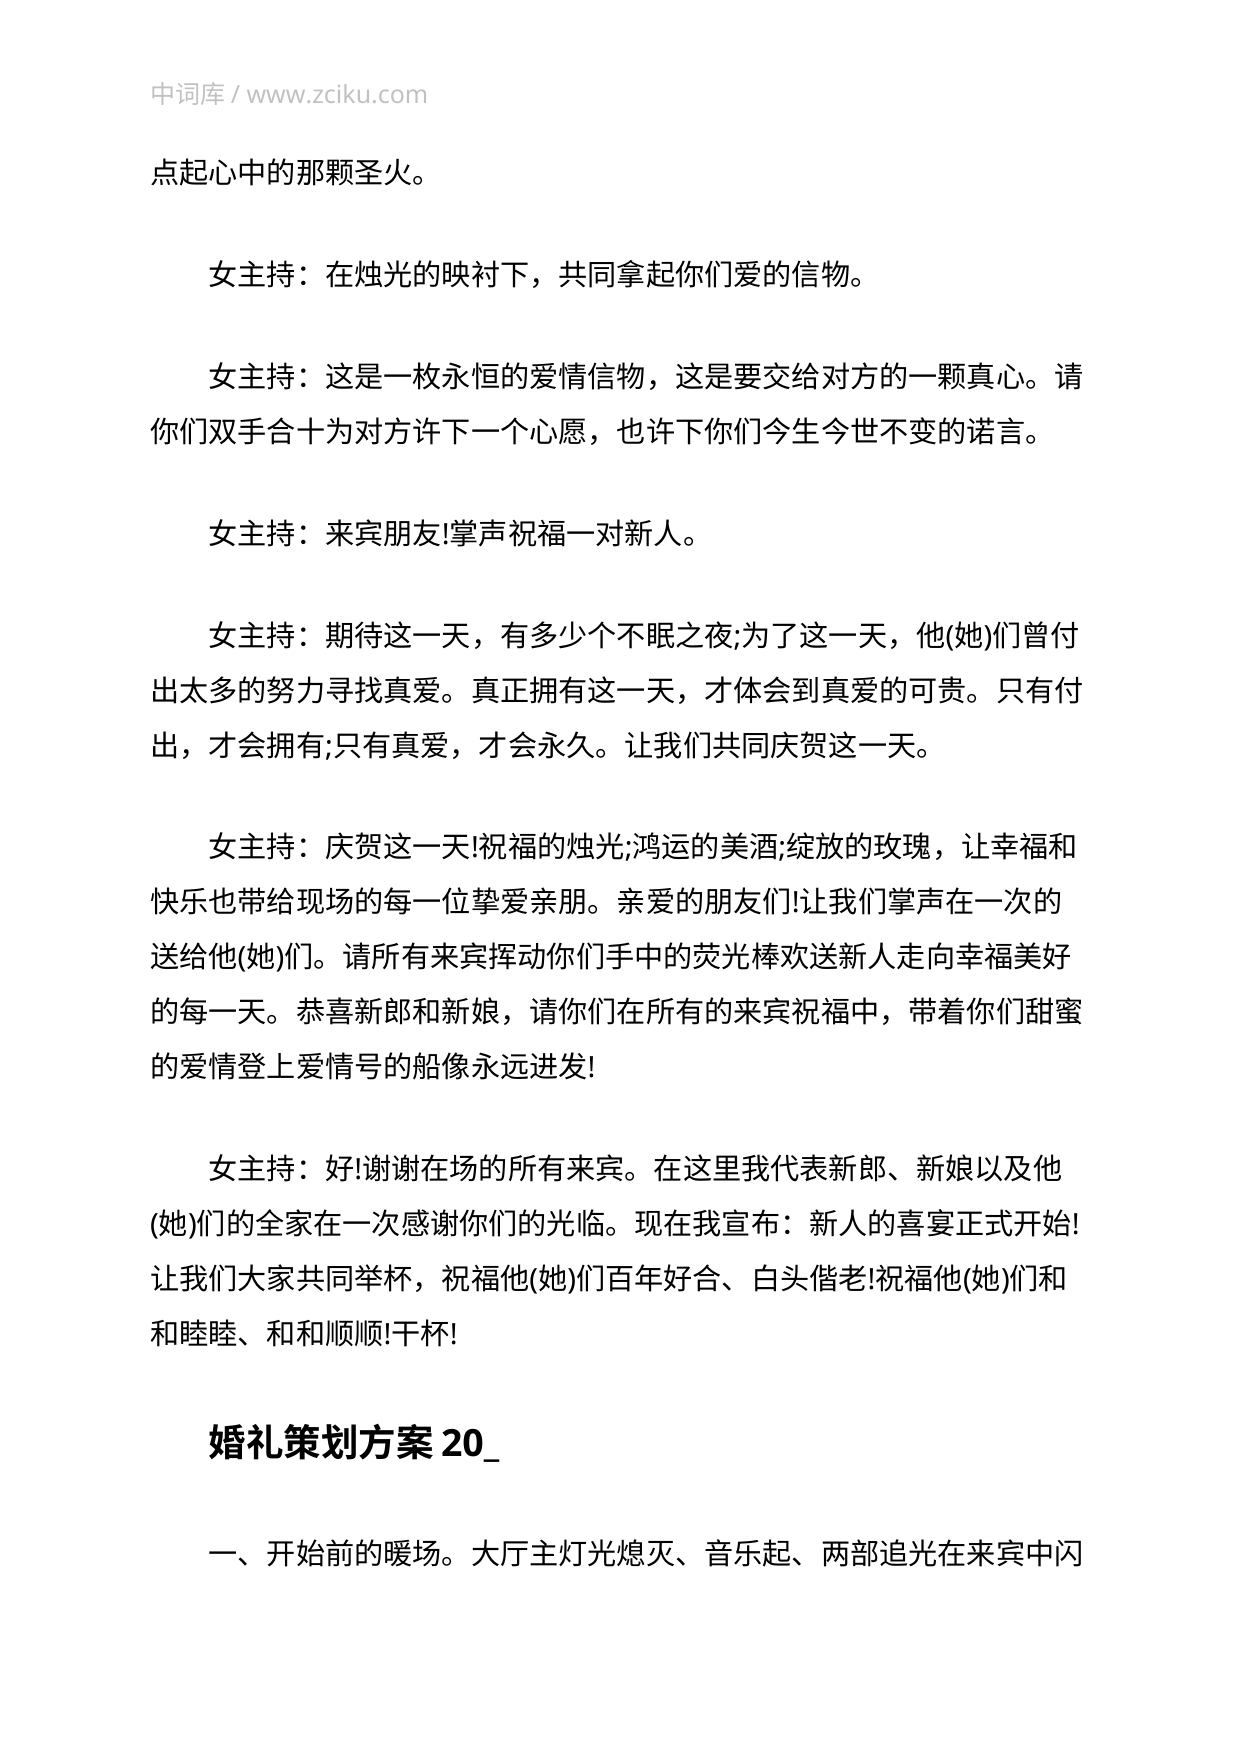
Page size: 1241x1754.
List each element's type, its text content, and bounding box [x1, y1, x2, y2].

text 女主持：庆贺这一天!祝福的烛光;鸿运的美酒;绽放的玫瑰，让幸福和快乐也带给现场的每一位挚爱亲朋。亲爱的朋友们!让我们掌声在一次的送给他(她)们。请所有来宾挥动你们手中的荧光棒欢送新人走向幸福美好的每一天。恭喜新郎和新娘，请你们在所有的来宾祝福中，带着你们甜蜜的爱情登上爱情号的船像永远进发! [150, 824, 1090, 1086]
text 女主持：好!谢谢在场的所有来宾。在这里我代表新郎、新娘以及他(她)们的全家在一次感谢你们的光临。现在我宣布：新人的喜宴正式开始!让我们大家共同举杯，祝福他(她)们百年好合、白头偕老!祝福他(她)们和和睦睦、和和顺顺!干杯! [150, 1146, 1090, 1353]
text 婚礼策划方案20_ [150, 1413, 1090, 1467]
text 女主持：这是一枚永恒的爱情信物，这是要交给对方的一颗真心。请你们双手合十为对方许下一个心愿，也许下你们今生今世不变的诺言。 [150, 353, 1090, 451]
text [150, 1531, 1090, 1573]
text 女主持：在烛光的映衬下，共同拿起你们爱的信物。 [150, 252, 1090, 294]
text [150, 150, 1090, 192]
text 女主持：期待这一天，有多少个不眠之夜;为了这一天，他(她)们曾付出太多的努力寻找真爱。真正拥有这一天，才体会到真爱的可贵。只有付出，才会拥有;只有真爱，才会永久。让我们共同庆贺这一天。 [150, 612, 1090, 764]
text 女主持：来宾朋友!掌声祝福一对新人。 [150, 510, 1090, 553]
